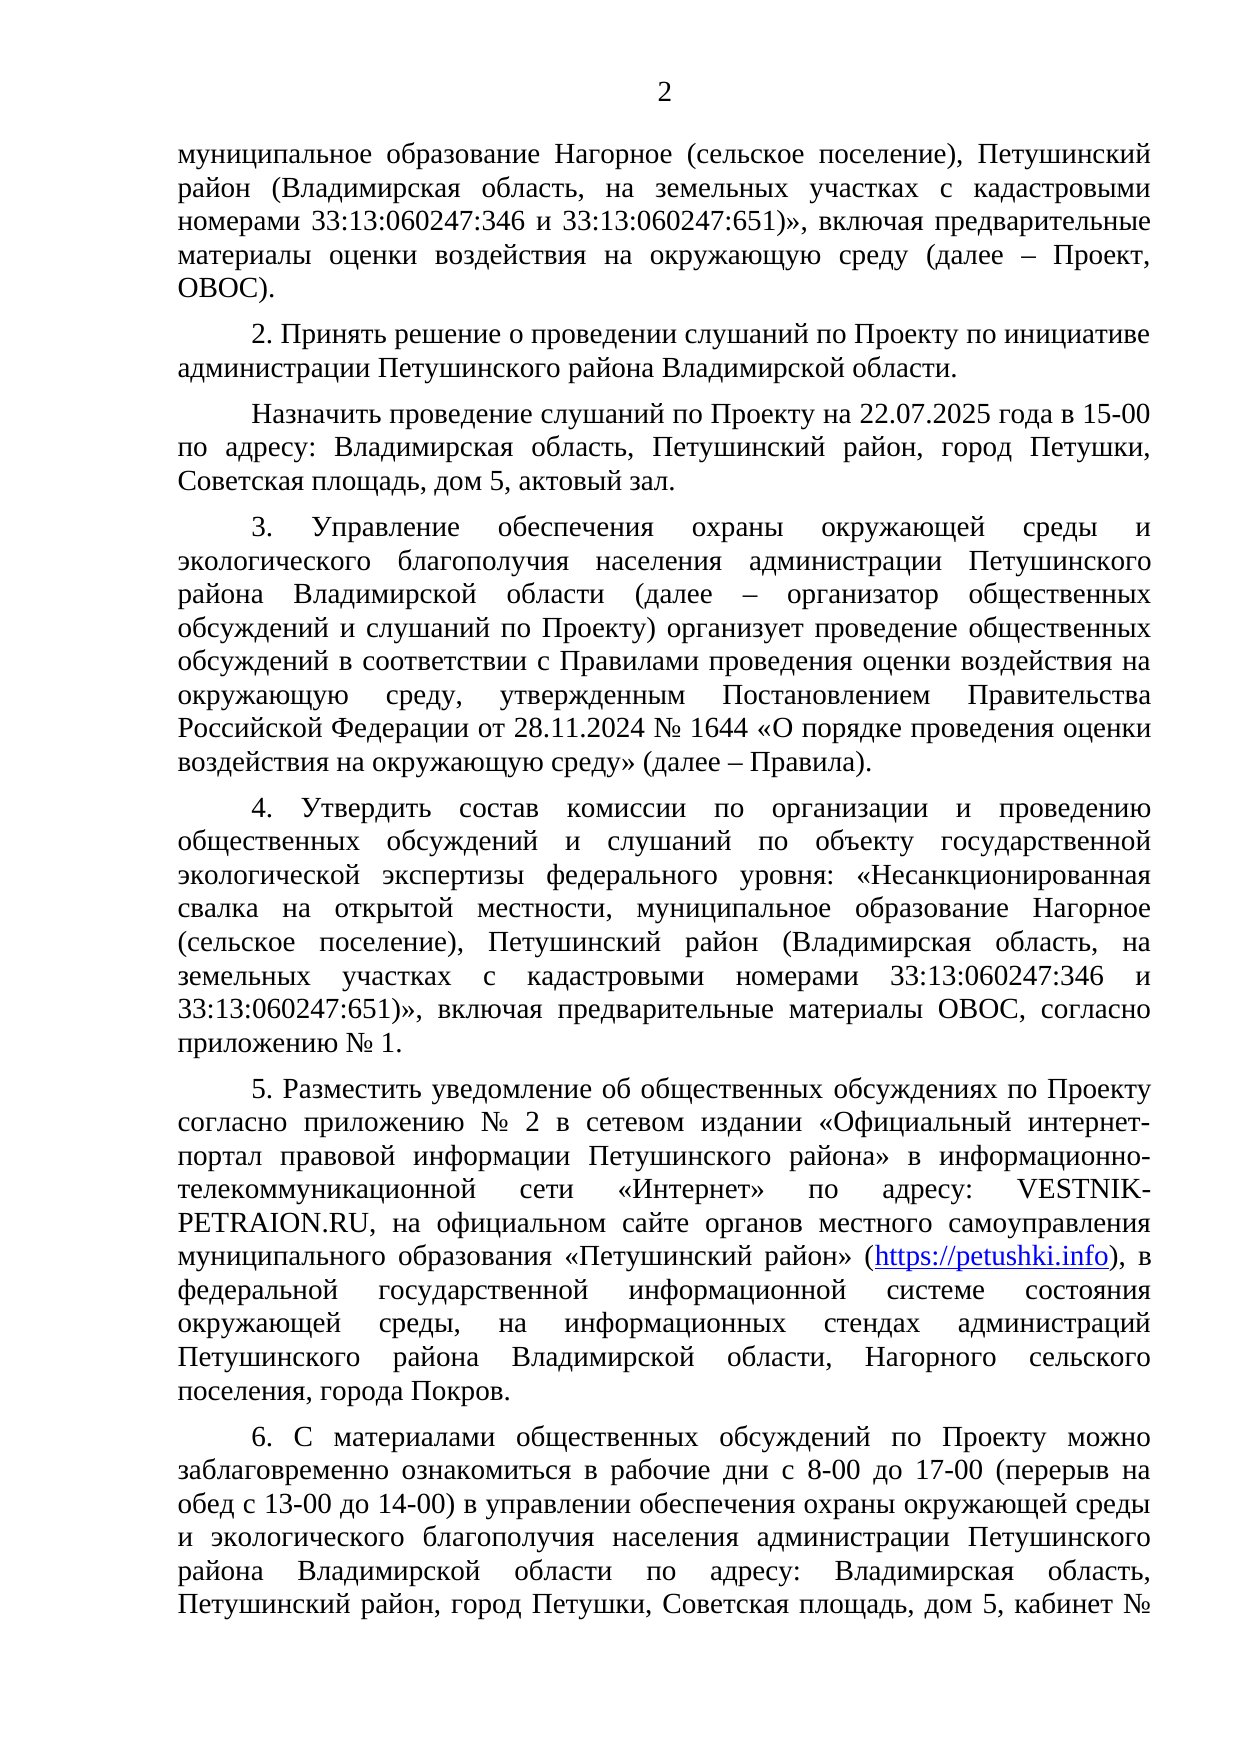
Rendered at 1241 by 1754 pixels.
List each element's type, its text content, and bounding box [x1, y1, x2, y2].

text Назначить проведение слушаний по Проекту на 22.07.2025 года в 15-00 по адресу: Владимирская область, Петушинский район, город Петушки, Советская площадь, дом 5, актовый зал. [177, 396, 1152, 497]
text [177, 136, 1152, 304]
text 4. Утвердить состав комиссии по организации и проведению общественных обсуждений и слушаний по объекту государственной экологической экспертизы федерального уровня: «Несанкционированная свалка на открытой местности, муниципальное образование Нагорное (сельское поселение), Петушинский район (Владимирская область, на земельных участках с кадастровыми номерами 33:13:060247:346 и 33:13:060247:651)», включая предварительные материалы ОВОС, согласно приложению № 1. [177, 790, 1152, 1058]
text 2. Принять решение о проведении слушаний по Проекту по инициативе администрации Петушинского района Владимирской области. [177, 316, 1152, 383]
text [177, 1419, 1152, 1620]
text 5. Разместить уведомление об общественных обсуждениях по Проекту согласно приложению № 2 в сетевом издании «Официальный интернет-портал правовой информации Петушинского района» в информационно-телекоммуникационной сети «Интернет» по адресу: VESTNIK-PETRAION.RU, на официальном сайте органов местного самоуправления муниципального образования «Петушинский район» (https://petushki.info), в федеральной государственной информационной системе состояния окружающей среды, на информационных стендах администраций Петушинского района Владимирской области, Нагорного сельского поселения, города Покров. [177, 1071, 1152, 1406]
text 3. Управление обеспечения охраны окружающей среды и экологического благополучия населения администрации Петушинского района Владимирской области (далее – организатор общественных обсуждений и слушаний по Проекту) организует проведение общественных обсуждений в соответствии с Правилами проведения оценки воздействия на окружающую среду, утвержденным Постановлением Правительства Российской Федерации от 28.11.2024 № 1644 «О порядке проведения оценки воздействия на окружающую среду» (далее – Правила). [177, 509, 1152, 777]
